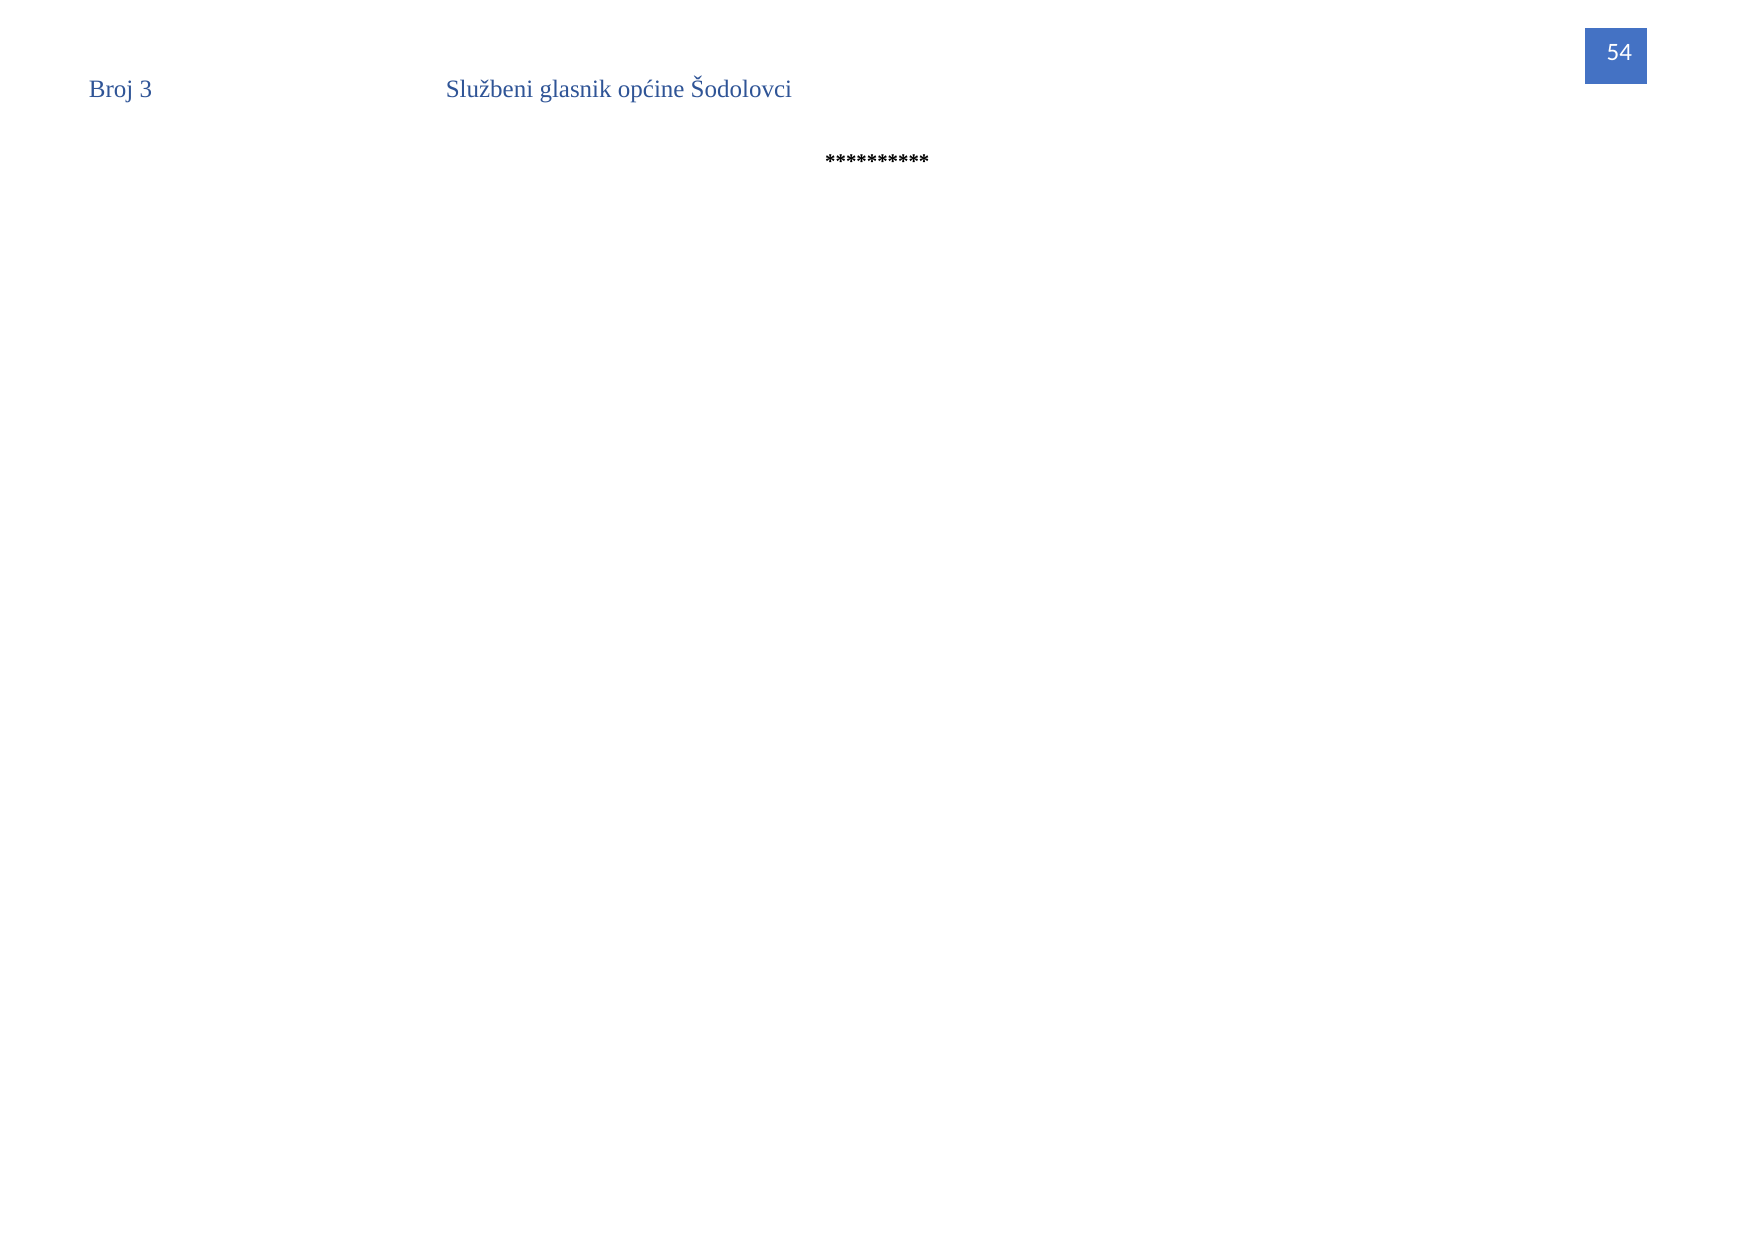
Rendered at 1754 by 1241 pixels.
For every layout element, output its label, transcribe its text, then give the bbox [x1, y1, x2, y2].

text ********** [89, 149, 1665, 173]
